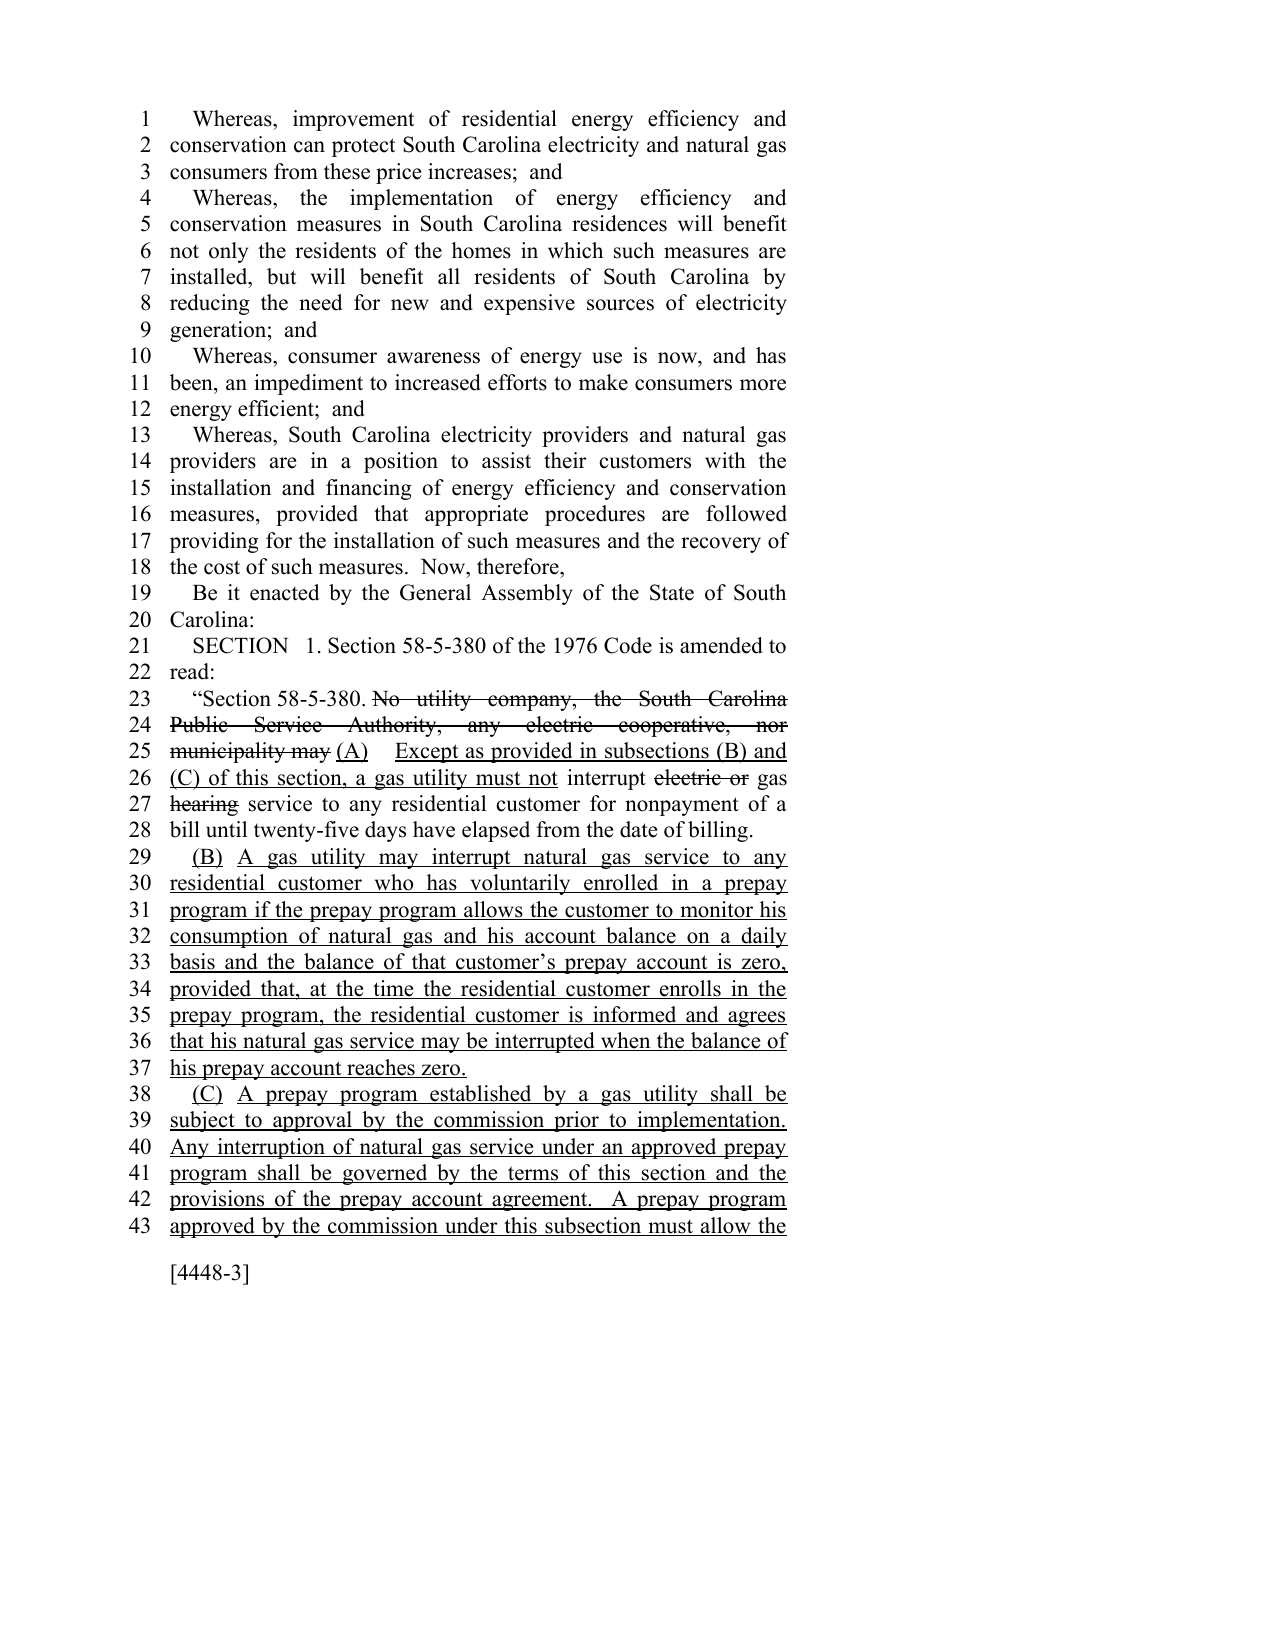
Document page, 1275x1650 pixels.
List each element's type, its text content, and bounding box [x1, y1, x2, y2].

text “Section 58-5-380. No utility company, the South Carolina Public Service Authority, any electric cooperative, nor municipality may (A) Except as provided in subsections (B) and (C) of this section, a gas utility must not interrupt electric or gas hearing service to any residential customer for nonpayment of a bill until twenty-five days have elapsed from the date of billing. [169, 726, 787, 843]
text Be it enacted by the General Assembly of the State of South Carolina: [169, 579, 787, 632]
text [169, 1210, 787, 1235]
text “Section 58-5-380. No utility company, the South Carolina Public Service Authority, any electric cooperative, nor municipality may (A) Except as provided in subsections (B) and (C) of this section, a gas utility must not interrupt electric or gas hearing service to any residential customer for nonpayment of a bill until twenty-five days have elapsed from the date of billing. [169, 685, 787, 725]
text SECTION 1. Section 58-5-380 of the 1976 Code is amended to read: [169, 632, 787, 685]
text Whereas, the implementation of energy efficiency and conservation measures in South Carolina residences will benefit not only the residents of the homes in which such measures are installed, but will benefit all residents of South Carolina by reducing the need for new and expensive sources of electricity generation; and [169, 184, 787, 342]
text Whereas, South Carolina electricity providers and natural gas providers are in a position to assist their customers with the installation and financing of energy efficiency and conservation measures, provided that appropriate procedures are followed providing for the installation of such measures and the recovery of the cost of such measures. Now, therefore, [169, 421, 787, 579]
text Whereas, consumer awareness of energy use is now, and has been, an impediment to increased efforts to make consumers more energy efficient; and [169, 342, 787, 421]
text Whereas, improvement of residential energy efficiency and conservation can protect South Carolina electricity and natural gas consumers from these price increases; and [169, 105, 787, 184]
